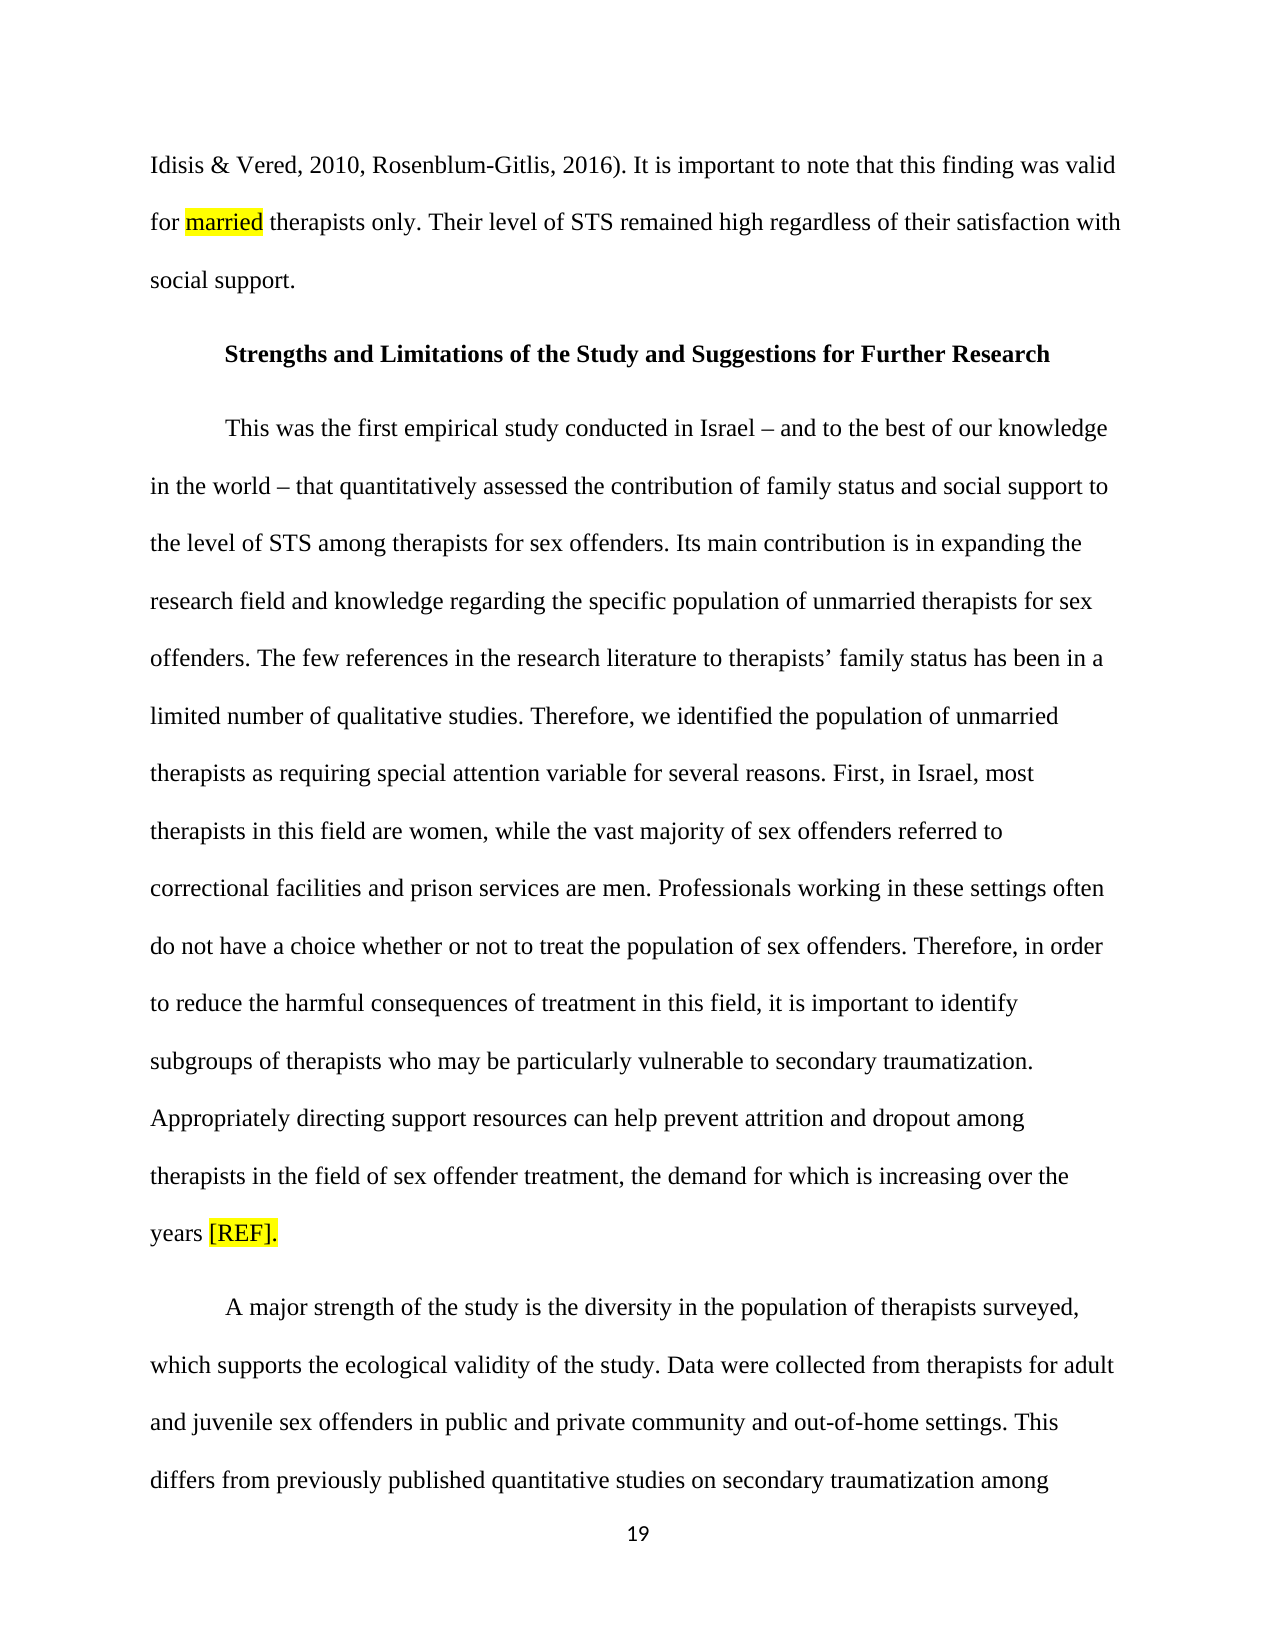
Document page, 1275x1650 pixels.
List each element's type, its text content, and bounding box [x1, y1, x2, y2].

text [150, 150, 1125, 294]
text This was the first empirical study conducted in Israel – and to the best of our knowledge in the world – that quantitatively assessed the contribution of family status and social support to the level of STS among therapists for sex offenders. Its main contribution is in expanding the research field and knowledge regarding the specific population of unmarried therapists for sex offenders. The few references in the research literature to therapists’ family status has been in a limited number of qualitative studies. Therefore, we identified the population of unmarried therapists as requiring special attention variable for several reasons. First, in Israel, most therapists in this field are women, while the vast majority of sex offenders referred to correctional facilities and prison services are men. Professionals working in these settings often do not have a choice whether or not to treat the population of sex offenders. Therefore, in order to reduce the harmful consequences of treatment in this field, it is important to identify subgroups of therapists who may be particularly vulnerable to secondary traumatization. Appropriately directing support resources can help prevent attrition and dropout among therapists in the field of sex offender treatment, the demand for which is increasing over the years [REF]. [150, 413, 1125, 1247]
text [150, 1292, 1125, 1494]
text Strengths and Limitations of the Study and Suggestions for Further Research [150, 339, 1125, 368]
